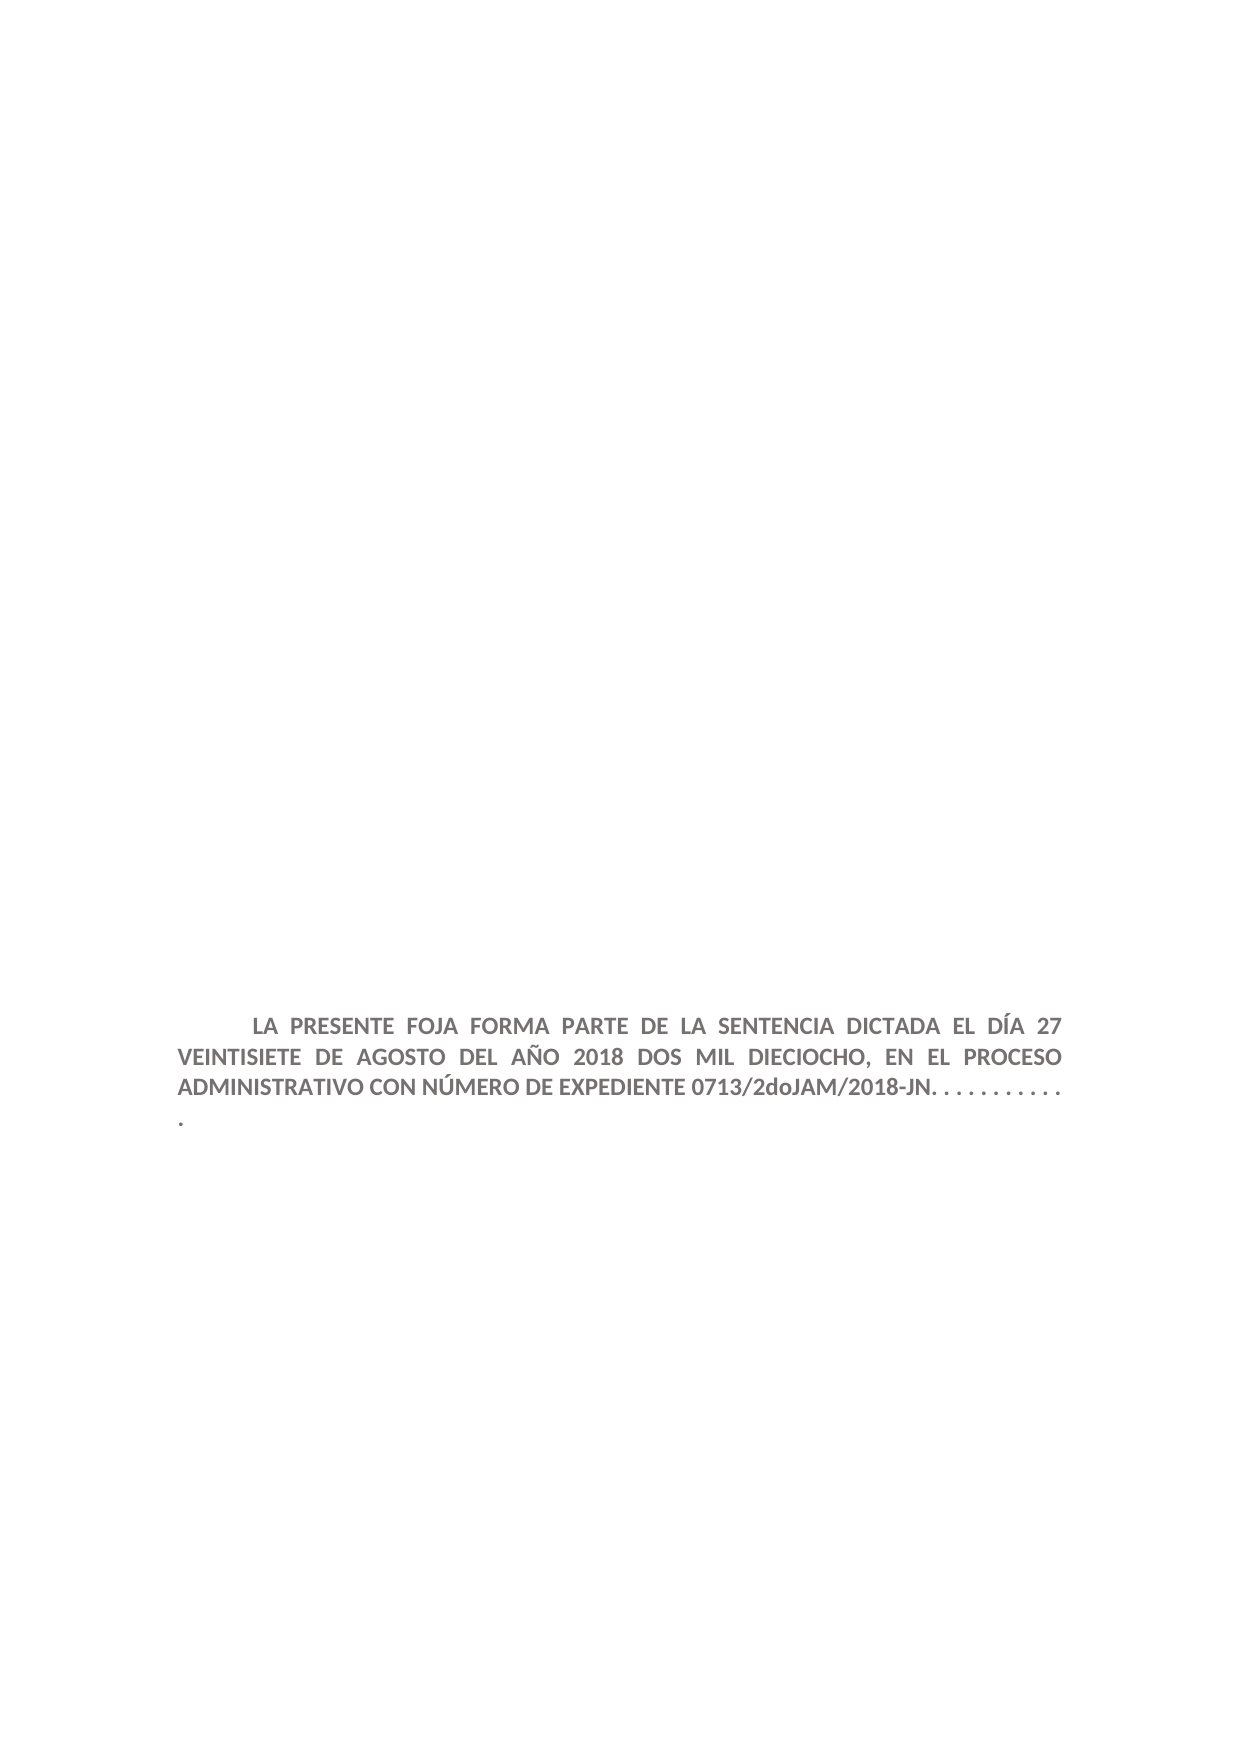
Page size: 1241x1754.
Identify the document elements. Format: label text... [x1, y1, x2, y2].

text LA PRESENTE FOJA FORMA PARTE DE LA SENTENCIA DICTADA EL DÍA 27 VEINTISIETE DE AGOSTO DEL AÑO 2018 DOS MIL DIECIOCHO, EN EL PROCESO ADMINISTRATIVO CON NÚMERO DE EXPEDIENTE 0713/2doJAM/2018-JN. . . . . . . . . . . . [177, 1010, 1063, 1132]
